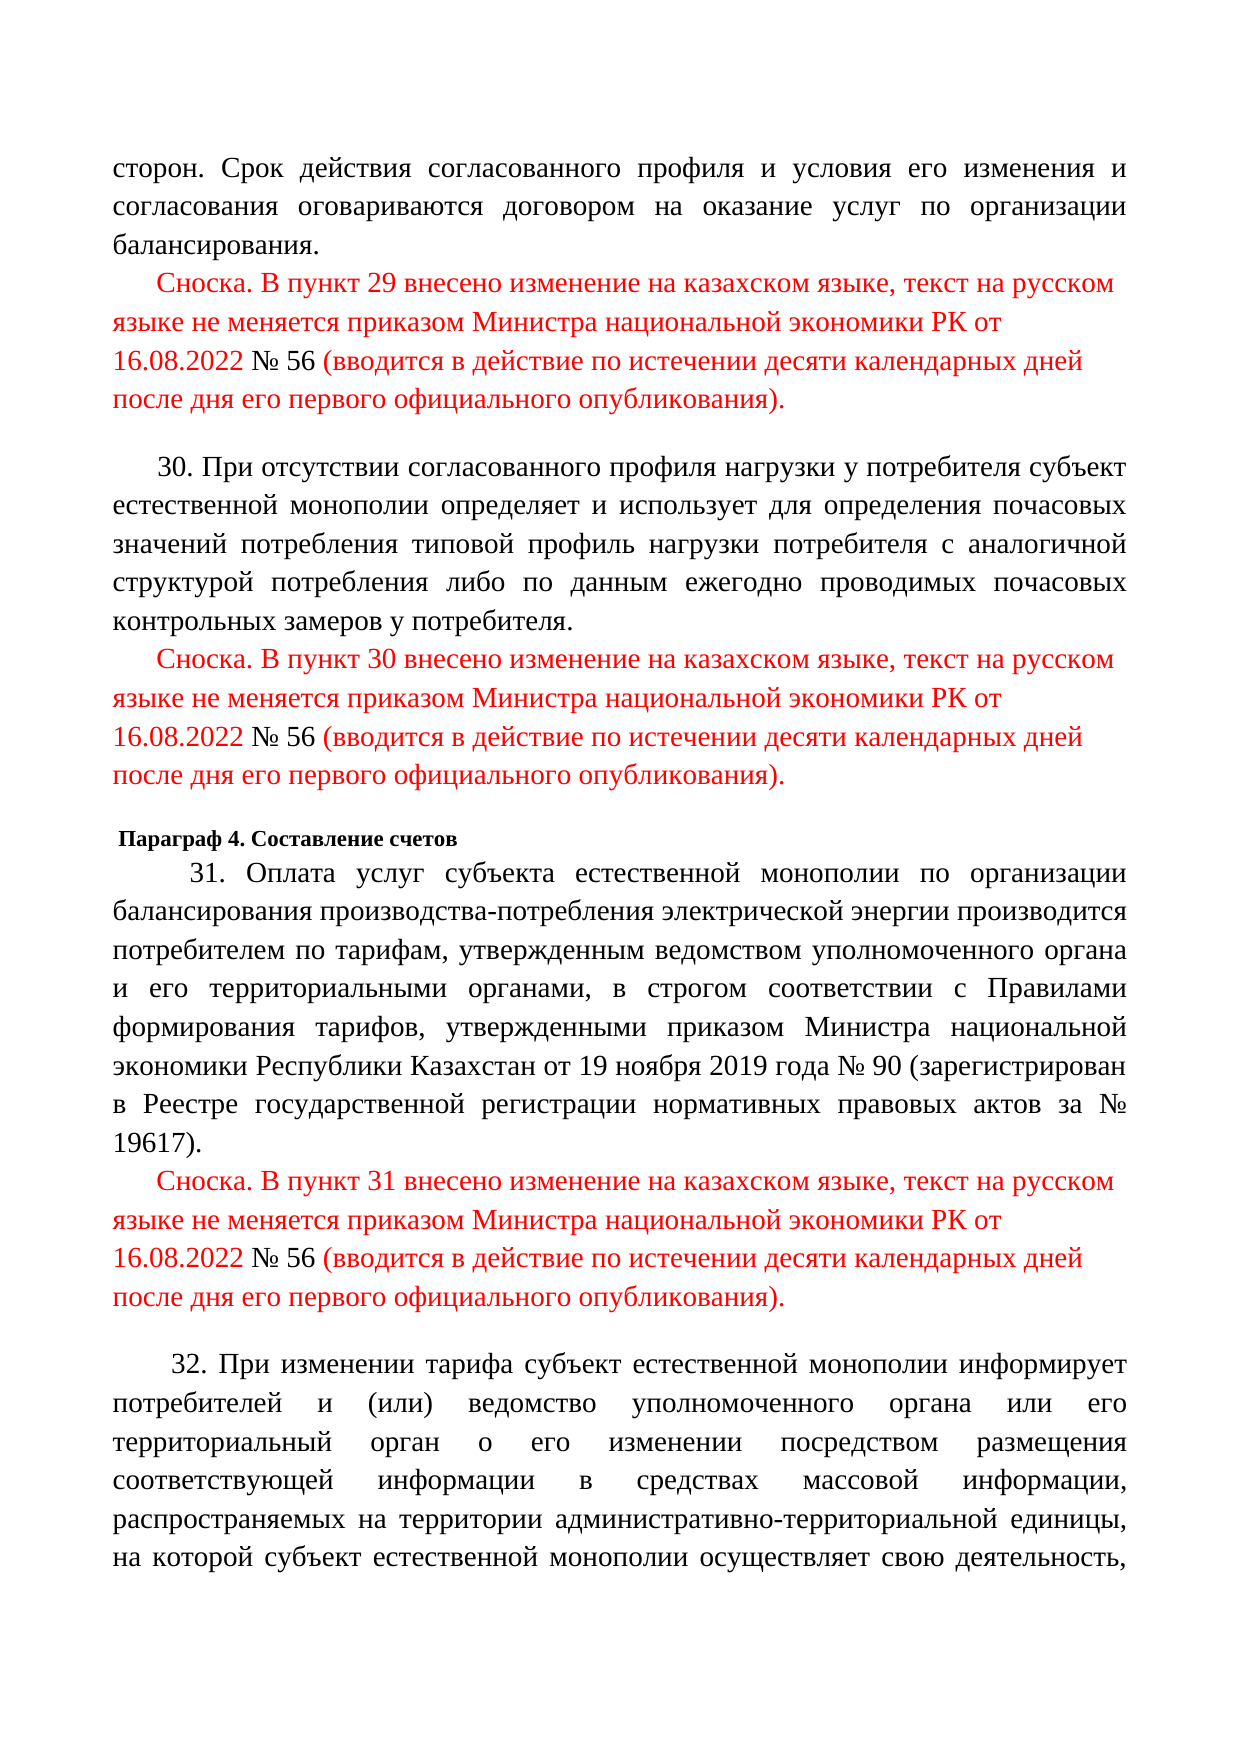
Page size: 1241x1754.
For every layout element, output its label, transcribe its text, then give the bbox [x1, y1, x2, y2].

text Параграф 4. Составление счетов [112, 825, 1128, 851]
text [112, 1347, 1128, 1573]
text Сноска. В пункт 29 внесено изменение на казахском языке, текст на русском языке не меняется приказом Министра национальной экономики РК от 16.08.2022 № 56 (вводится в действие по истечении десяти календарных дней после дня его первого официального опубликования). [112, 266, 1128, 445]
text Сноска. В пункт 30 внесено изменение на казахском языке, текст на русском языке не меняется приказом Министра национальной экономики РК от 16.08.2022 № 56 (вводится в действие по истечении десяти календарных дней после дня его первого официального опубликования). [112, 642, 1128, 821]
text 31. Оплата услуг субъекта естественной монополии по организации балансирования производства-потребления электрической энергии производится потребителем по тарифам, утвержденным ведомством уполномоченного органа и его территориальными органами, в строгом соответствии с Правилами формирования тарифов, утвержденными приказом Министра национальной экономики Республики Казахстан от 19 ноября 2019 года № 90 (зарегистрирован в Реестре государственной регистрации нормативных правовых актов за № 19617). [112, 855, 1128, 1158]
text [112, 150, 1128, 261]
text 30. При отсутствии согласованного профиля нагрузки у потребителя субъект естественной монополии определяет и использует для определения почасовых значений потребления типовой профиль нагрузки потребителя с аналогичной структурой потребления либо по данным ежегодно проводимых почасовых контрольных замеров у потребителя. [112, 449, 1128, 637]
text Сноска. В пункт 31 внесено изменение на казахском языке, текст на русском языке не меняется приказом Министра национальной экономики РК от 16.08.2022 № 56 (вводится в действие по истечении десяти календарных дней после дня его первого официального опубликования). [112, 1163, 1128, 1343]
